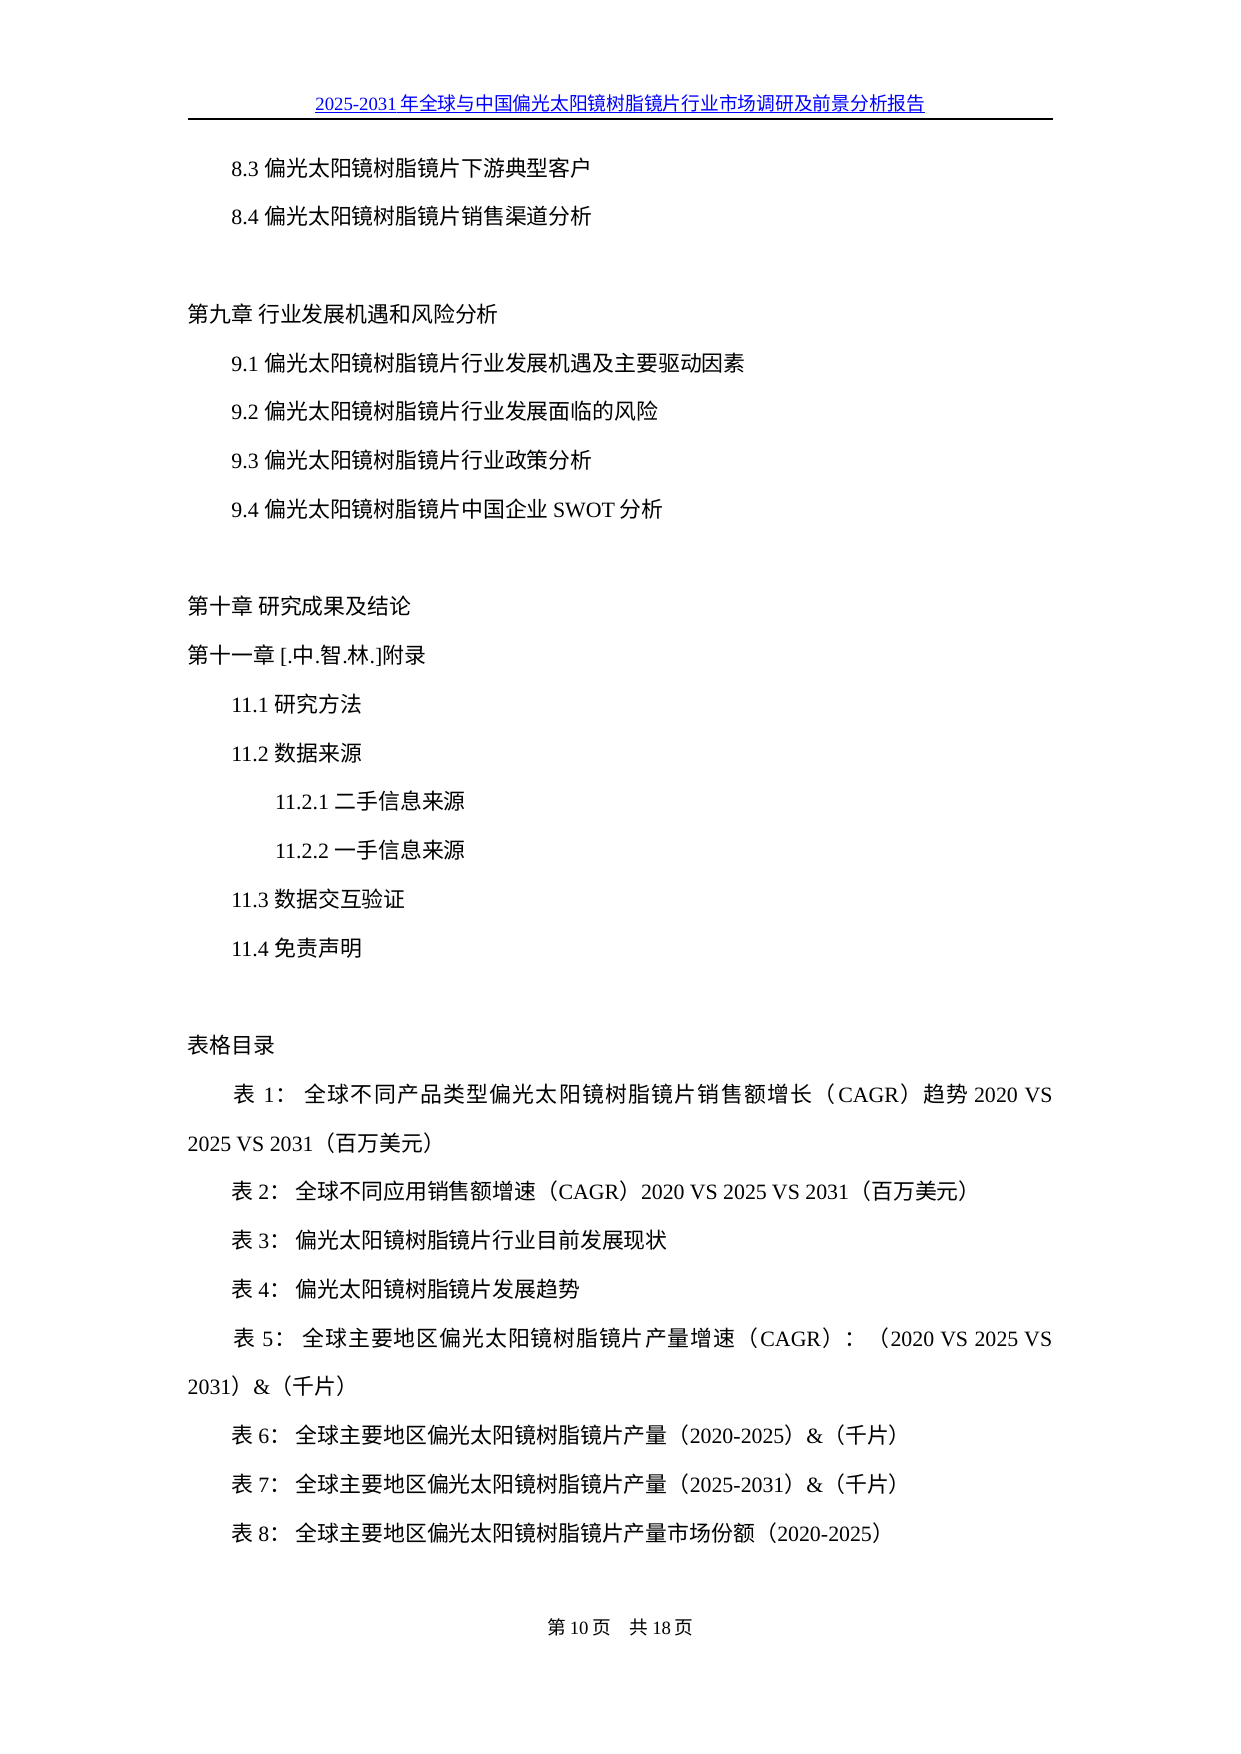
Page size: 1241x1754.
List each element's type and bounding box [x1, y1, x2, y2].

text [187, 150, 1053, 1548]
